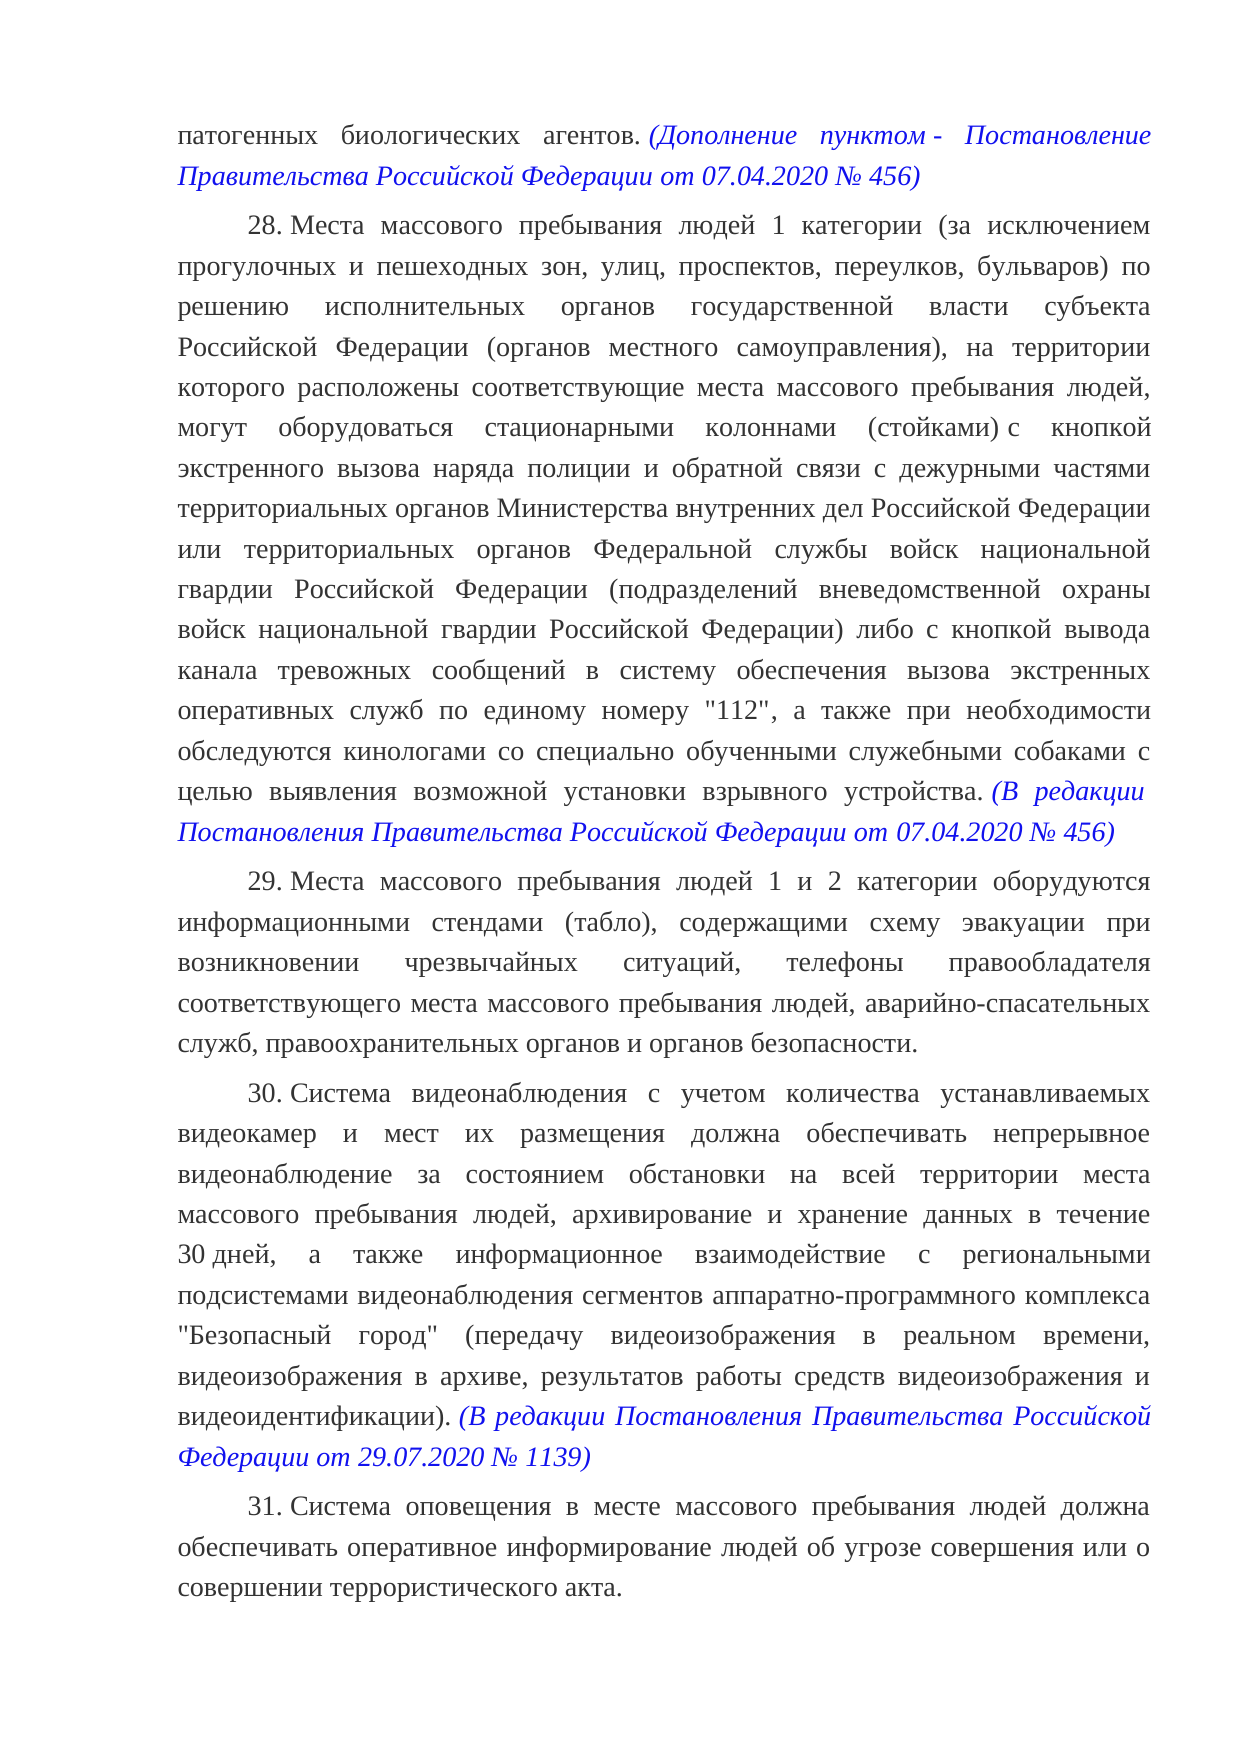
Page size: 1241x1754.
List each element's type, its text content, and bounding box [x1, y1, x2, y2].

text 28. Места массового пребывания людей 1 категории (за исключением прогулочных и пешеходных зон, улиц, проспектов, переулков, бульваров) по решению исполнительных органов государственной власти субъекта Российской Федерации (органов местного самоуправления), на территории которого расположены соответствующие места массового пребывания людей, могут оборудоваться стационарными колоннами (стойками) с кнопкой экстренного вызова наряда полиции и обратной связи с дежурными частями территориальных органов Министерства внутренних дел Российской Федерации или территориальных органов Федеральной службы войск национальной гвардии Российской Федерации (подразделений вневедомственной охраны войск национальной гвардии Российской Федерации) либо с кнопкой вывода канала тревожных сообщений в систему обеспечения вызова экстренных оперативных служб по единому номеру "112", а также при необходимости обследуются кинологами со специально обученными служебными собаками с целью выявления возможной установки взрывного устройства. (В редакции Постановления Правительства Российской Федерации от 07.04.2020 № 456) [177, 208, 1152, 847]
text 30. Система видеонаблюдения с учетом количества устанавливаемых видеокамер и мест их размещения должна обеспечивать непрерывное видеонаблюдение за состоянием обстановки на всей территории места массового пребывания людей, архивирование и хранение данных в течение 30 дней, а также информационное взаимодействие с региональными подсистемами видеонаблюдения сегментов аппаратно-программного комплекса "Безопасный город" (передачу видеоизображения в реальном времени, видеоизображения в архиве, результатов работы средств видеоизображения и видеоидентификации). (В редакции Постановления Правительства Российской Федерации от 29.07.2020 № 1139) [177, 1076, 1152, 1472]
text 29. Места массового пребывания людей 1 и 2 категории оборудуются информационными стендами (табло), содержащими схему эвакуации при возникновении чрезвычайных ситуаций, телефоны правообладателя соответствующего места массового пребывания людей, аварийно-спасательных служб, правоохранительных органов и органов безопасности. [177, 864, 1152, 1058]
text 31. Система оповещения в месте массового пребывания людей должна обеспечивать оперативное информирование людей об угрозе совершения или о совершении террористического акта. [177, 1489, 1152, 1603]
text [177, 118, 1152, 191]
